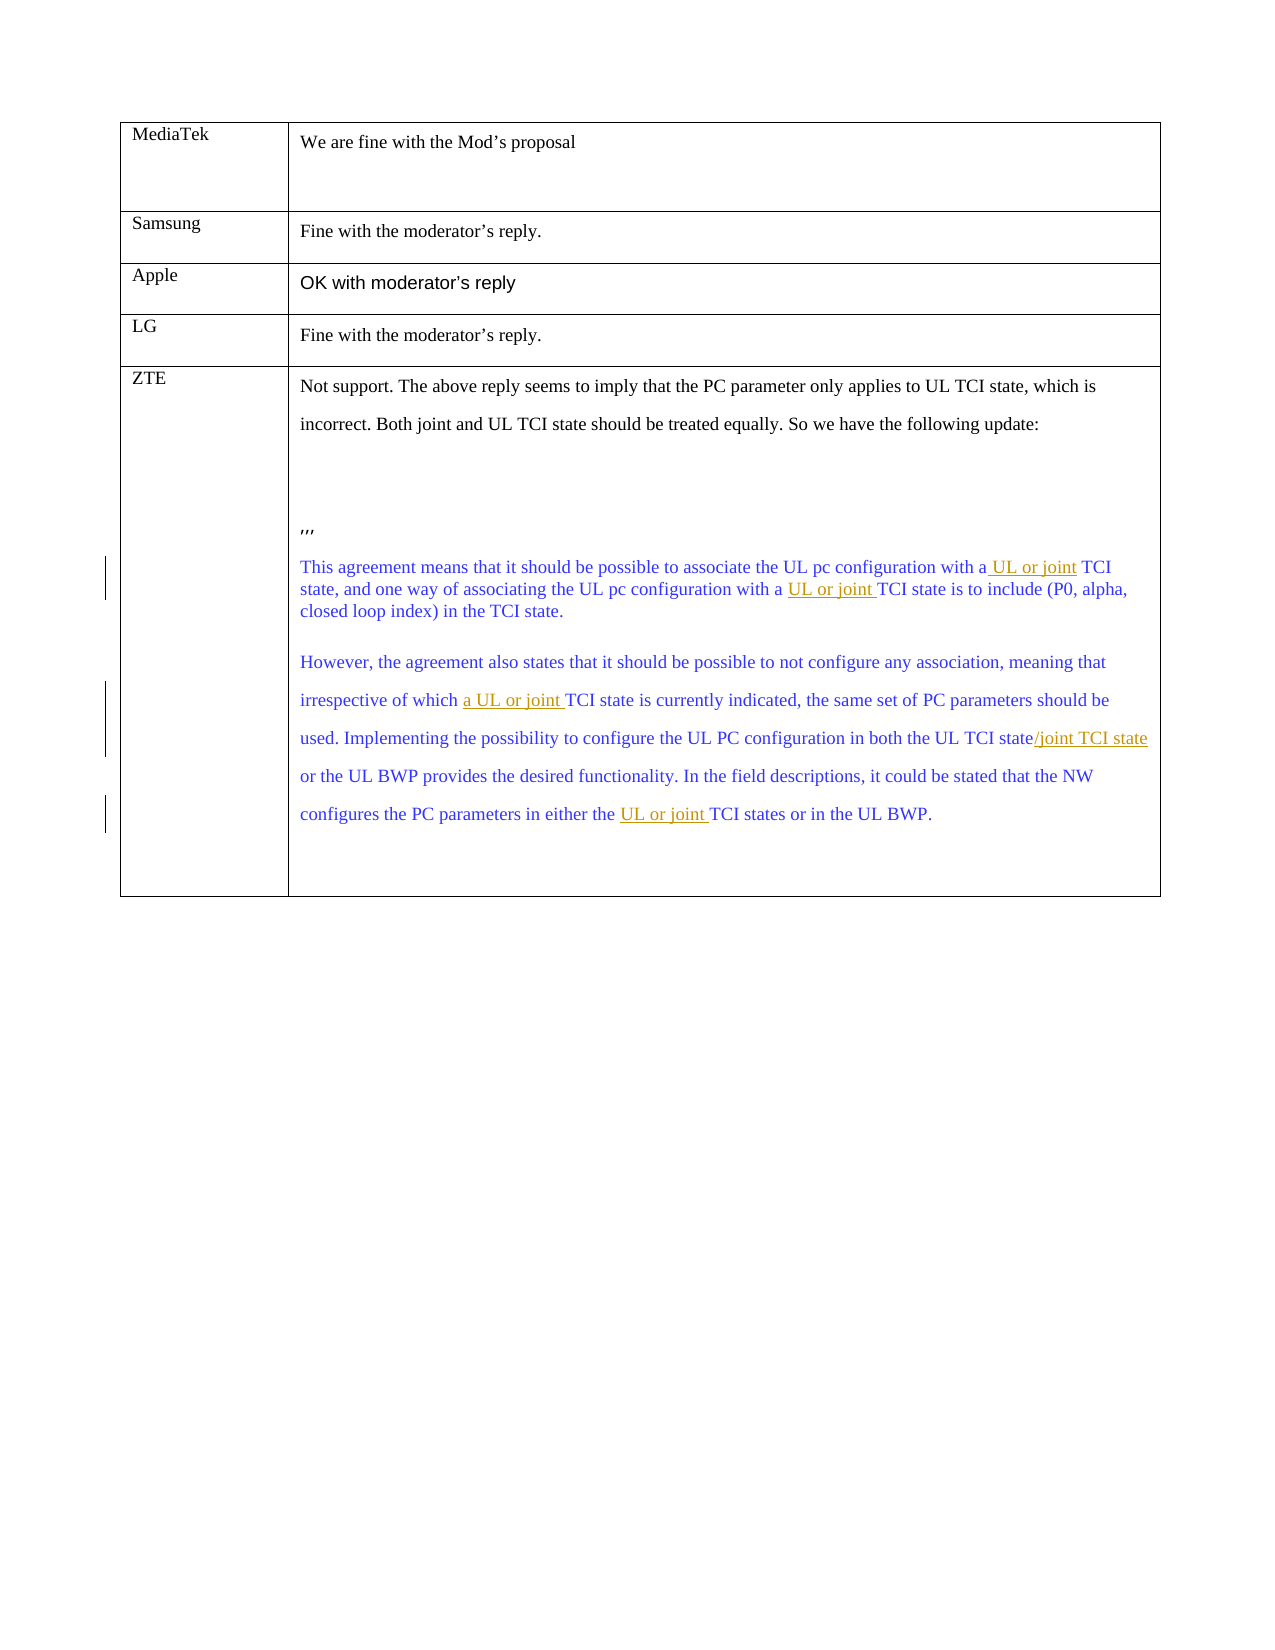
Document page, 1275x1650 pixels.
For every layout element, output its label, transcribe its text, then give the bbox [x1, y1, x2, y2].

table_cell OK with moderator’s reply [289, 264, 1160, 314]
table_cell Fine with the moderator’s reply. [289, 212, 1160, 263]
table_cell Apple [121, 264, 288, 314]
table_cell We are fine with the Mod’s proposal [289, 123, 1160, 211]
table_cell Fine with the moderator’s reply. [289, 315, 1160, 366]
table_cell MediaTek [121, 123, 288, 211]
table_cell Not support. The above reply seems to imply that the PC parameter only applies to UL TCI state, which is incorrect. Both joint and UL TCI state should be treated equally. So we have the following update: ,,, This agreement means that it should be possible to associate the UL pc configuration with a TCI state, and one way of associating the UL pc configuration with a TCI state is to include (P0, alpha, closed loop index) in the TCI state. However, the agreement also states that it should be possible to not configure any association, meaning that irrespective of which TCI state is currently indicated, the same set of PC parameters should be used. Implementing the possibility to configure the UL PC configuration in both the UL TCI state or the UL BWP provides the desired functionality. In the field descriptions, it could be stated that the NW configures the PC parameters in either the TCI states or in the UL BWP. [289, 367, 1160, 896]
table_cell Samsung [121, 212, 288, 263]
table_cell ZTE [121, 367, 288, 896]
table_cell LG [121, 315, 288, 366]
